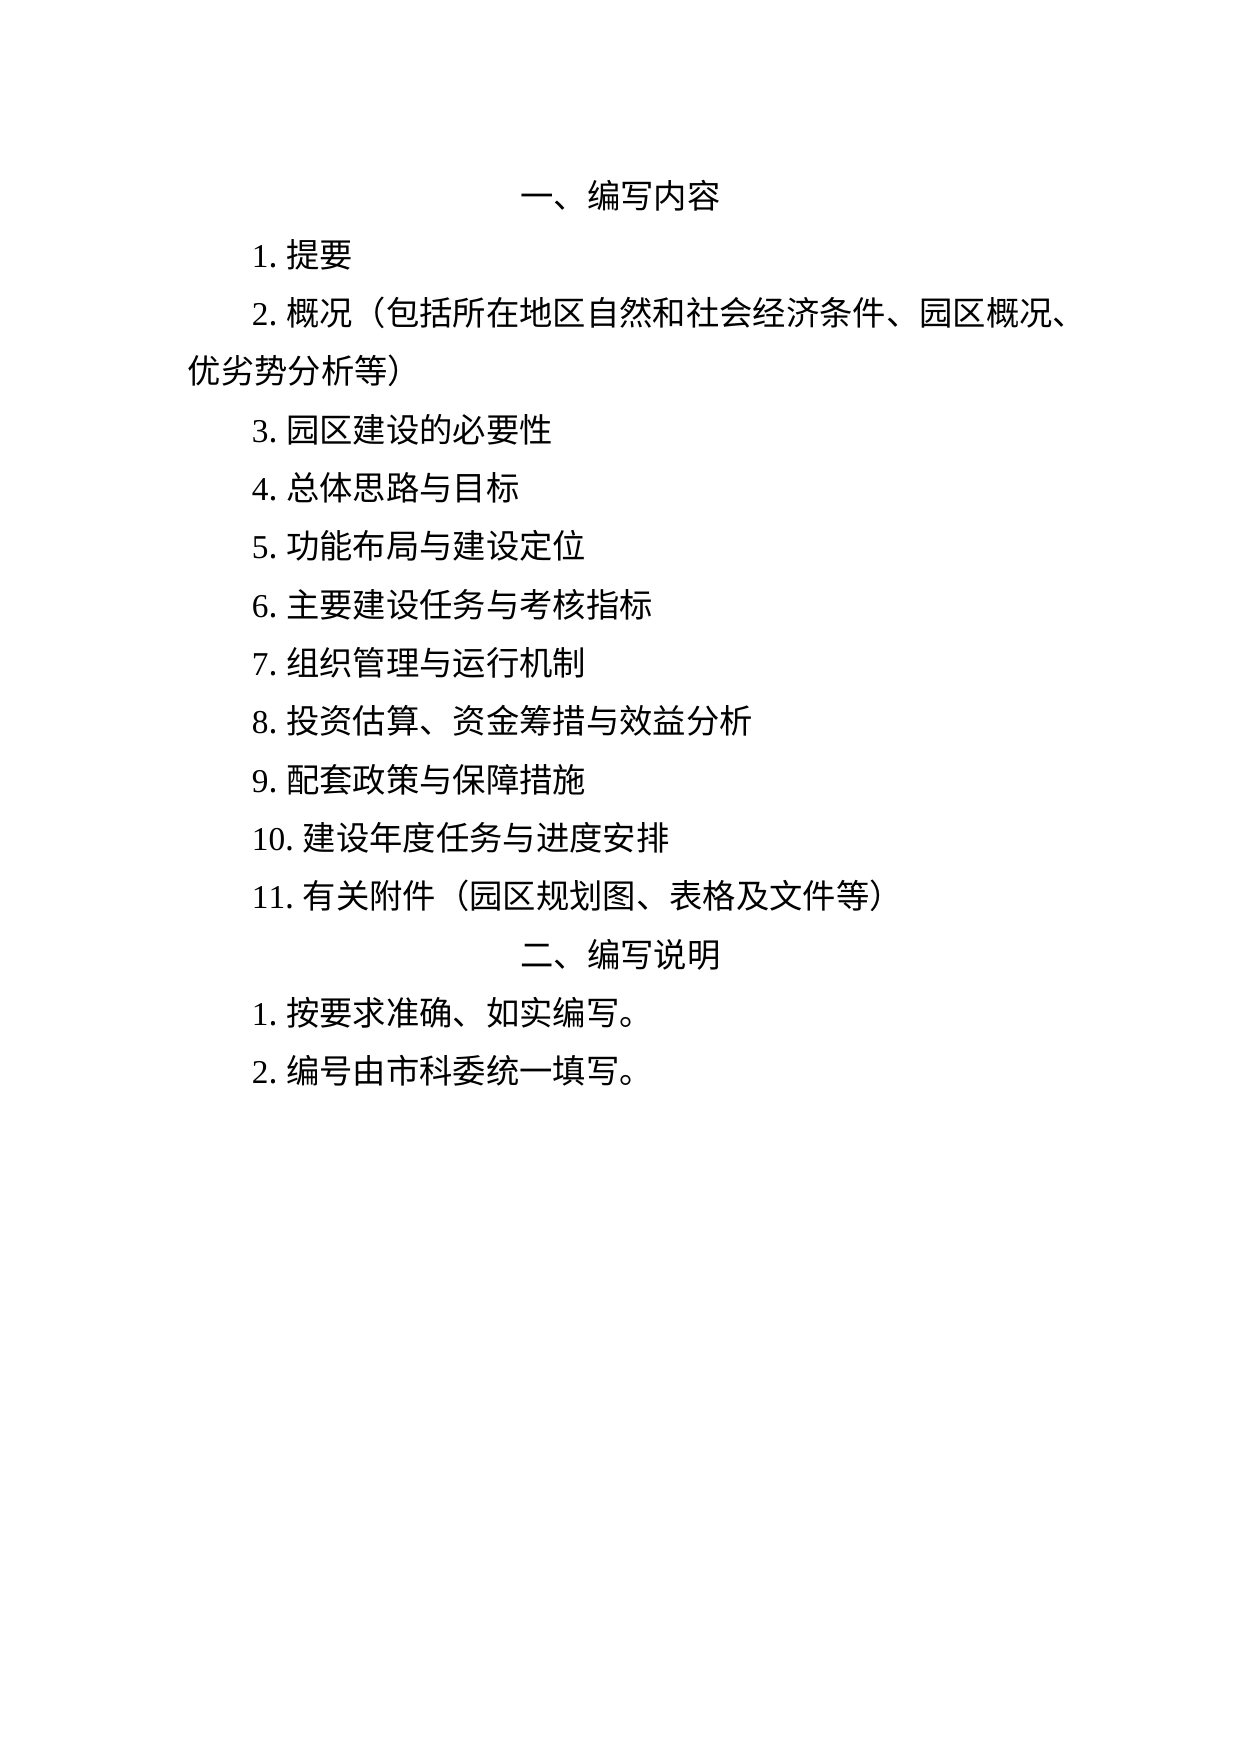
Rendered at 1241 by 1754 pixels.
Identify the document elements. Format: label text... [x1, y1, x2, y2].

text 1. 按要求准确、如实编写。 [187, 979, 1053, 1037]
subtitle 一、编写内容 [187, 162, 1053, 220]
text 4. 总体思路与目标 [187, 454, 1053, 512]
text 6. 主要建设任务与考核指标 [187, 570, 1053, 629]
text 7. 组织管理与运行机制 [187, 629, 1053, 687]
text 2. 概况（包括所在地区自然和社会经济条件、园区概况、优劣势分析等） [187, 279, 1053, 395]
text 11. 有关附件（园区规划图、表格及文件等） [187, 862, 1053, 920]
text 1. 提要 [187, 220, 1053, 279]
text 二、编写说明 [187, 920, 1053, 979]
text 5. 功能布局与建设定位 [187, 512, 1053, 570]
text 2. 编号由市科委统一填写。 [187, 1037, 1053, 1095]
text 10. 建设年度任务与进度安排 [187, 804, 1053, 862]
text 9. 配套政策与保障措施 [187, 745, 1053, 804]
text 3. 园区建设的必要性 [187, 395, 1053, 454]
text 8. 投资估算、资金筹措与效益分析 [187, 687, 1053, 745]
